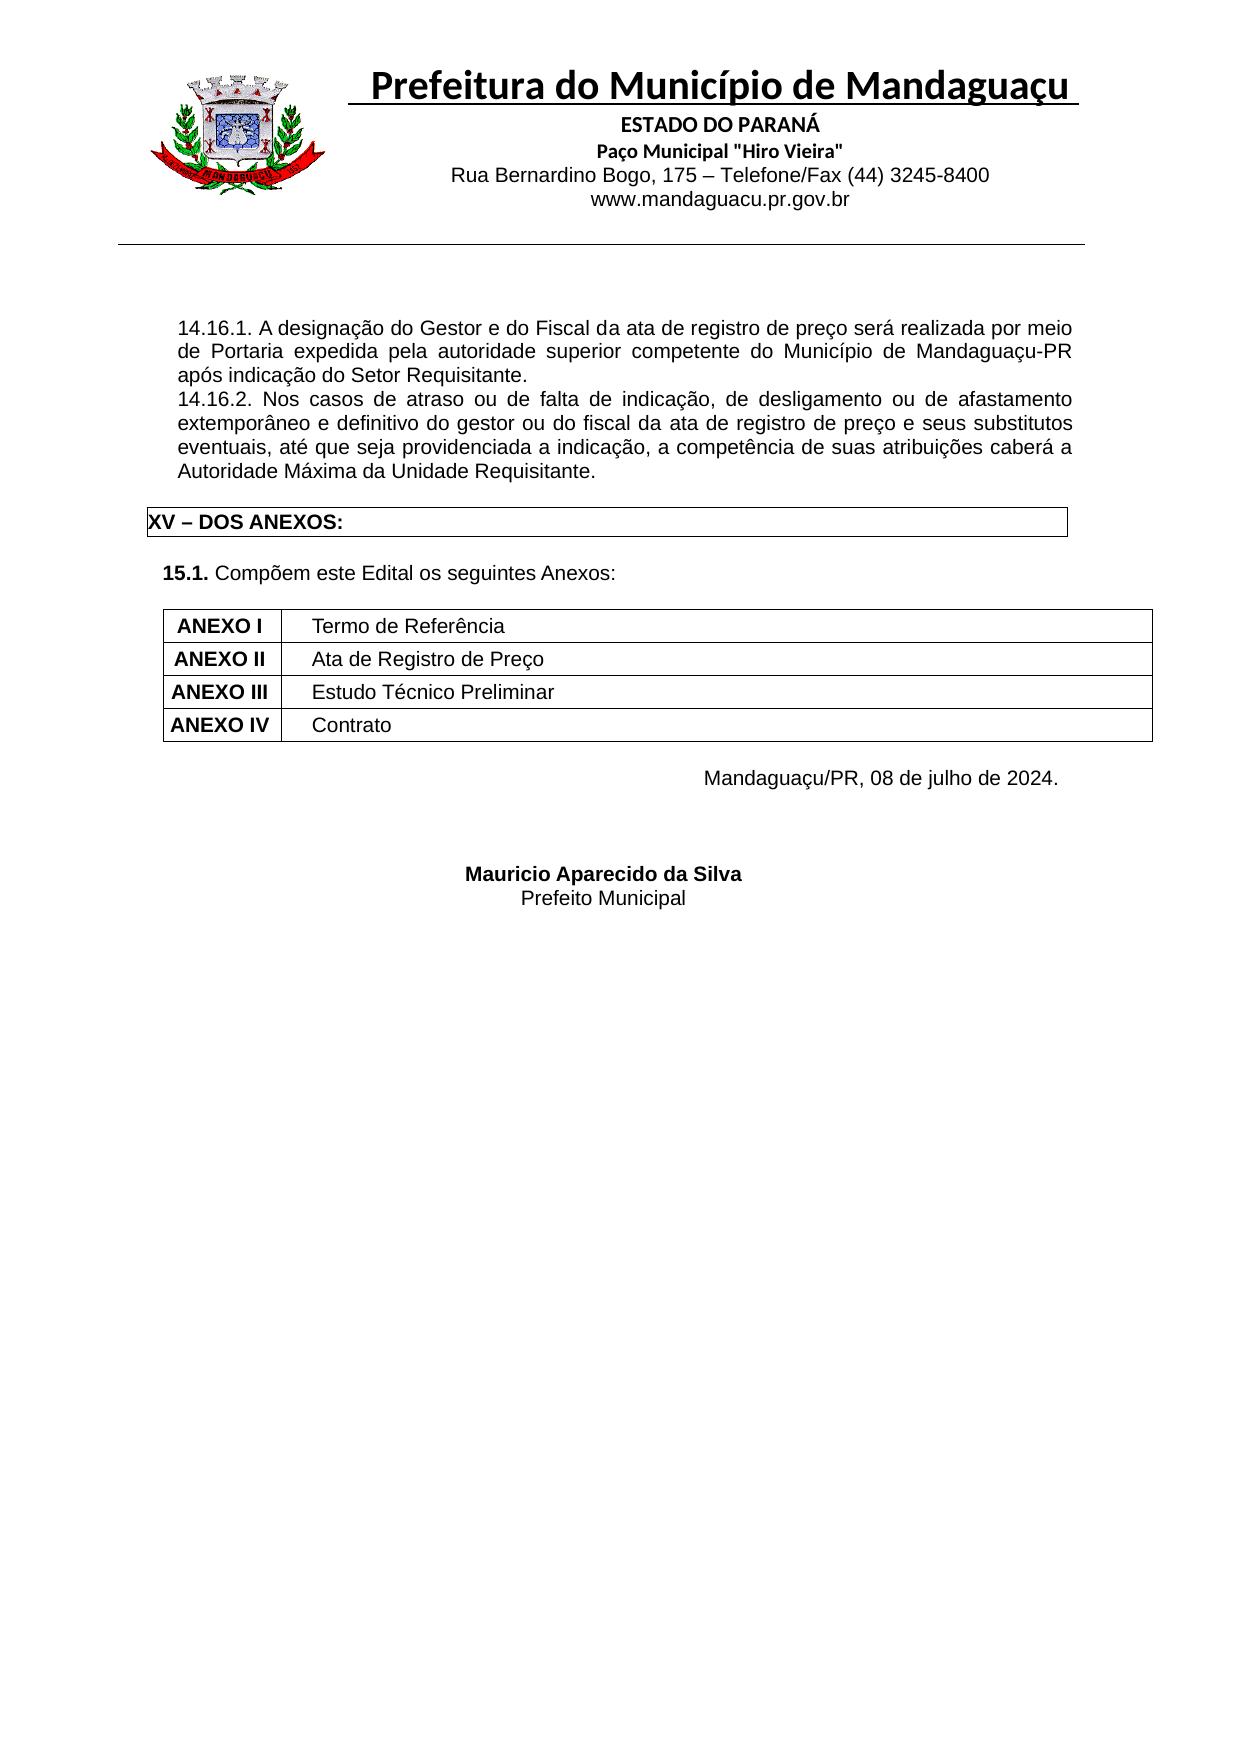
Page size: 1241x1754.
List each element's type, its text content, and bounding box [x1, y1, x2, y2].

table_cell ANEXO II [164, 643, 281, 675]
text Mauricio Aparecido da Silva [148, 862, 1059, 886]
table_header Termo de Referência [282, 610, 1152, 642]
text XV – DOS ANEXOS: [148, 508, 1067, 536]
text Prefeito Municipal [148, 886, 1059, 909]
table_cell Ata de Registro de Preço [282, 643, 1152, 675]
table_cell ANEXO III [164, 676, 281, 708]
text 14.16.2. Nos casos de atraso ou de falta de indicação, de desligamento ou de afastamento extemporâneo e definitivo do gestor ou do fiscal da ata de registro de preço e seus substitutos eventuais, até que seja providenciada a indicação, a competência de suas atribuições caberá a Autoridade Máxima da Unidade Requisitante. [177, 387, 1074, 483]
table_header ANEXO I [164, 610, 281, 642]
text Mandaguaçu/PR, 08 de julho de 2024. [148, 766, 1059, 790]
text 14.16.1. A designação do Gestor e do Fiscal da ata de registro de preço será realizada por meio de Portaria expedida pela autoridade superior competente do Município de Mandaguaçu-PR após indicação do Setor Requisitante. [177, 315, 1074, 387]
table_cell Contrato [282, 709, 1152, 741]
text 15.1. Compõem este Edital os seguintes Anexos: [162, 561, 1059, 585]
table_cell Estudo Técnico Preliminar [282, 676, 1152, 708]
table_cell ANEXO IV [164, 709, 281, 741]
